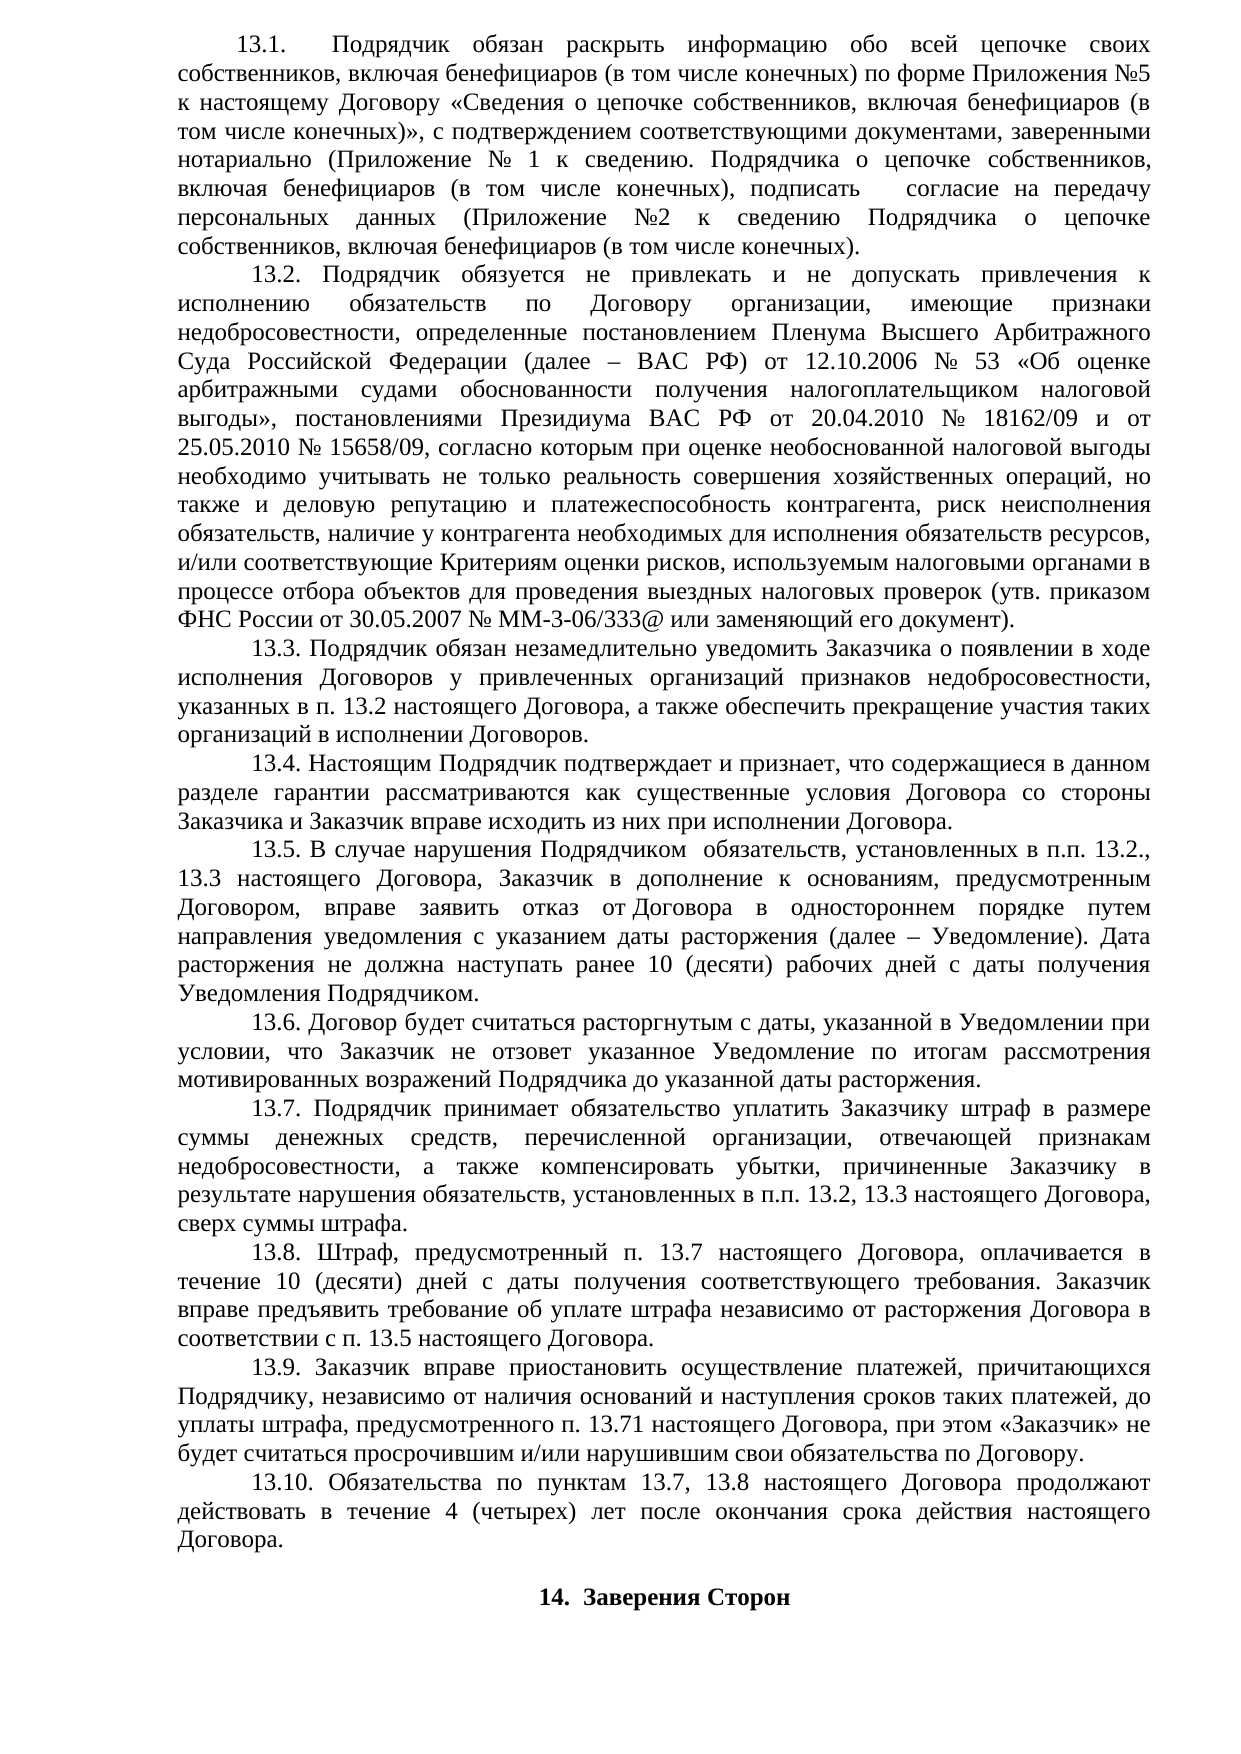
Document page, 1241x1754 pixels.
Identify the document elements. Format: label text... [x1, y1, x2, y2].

text 13.7. Подрядчик принимает обязательство уплатить Заказчику штраф в размере суммы денежных средств, перечисленной организации, отвечающей признакам недобросовестности, а также компенсировать убытки, причиненные Заказчику в результате нарушения обязательств, установленных в п.п. 13.2, 13.3 настоящего Договора, сверх суммы штрафа. [177, 1093, 1152, 1237]
text 13.4. Настоящим Подрядчик подтверждает и признает, что содержащиеся в данном разделе гарантии рассматриваются как существенные условия Договора со стороны Заказчика и Заказчик вправе исходить из них при исполнении Договора. [177, 748, 1152, 834]
text 13.10. Обязательства по пунктам 13.7, 13.8 настоящего Договора продолжают действовать в течение 4 (четырех) лет после окончания срока действия настоящего Договора. [177, 1467, 1152, 1553]
text 13.9. Заказчик вправе приостановить осуществление платежей, причитающихся Подрядчику, независимо от наличия оснований и наступления сроков таких платежей, до уплаты штрафа, предусмотренного п. 13.71 настоящего Договора, при этом «Заказчик» не будет считаться просрочившим и/или нарушившим свои обязательства по Договору. [177, 1352, 1152, 1467]
text 13.8. Штраф, предусмотренный п. 13.7 настоящего Договора, оплачивается в течение 10 (десяти) дней с даты получения соответствующего требования. Заказчик вправе предъявить требование об уплате штрафа независимо от расторжения Договора в соответствии с п. 13.5 настоящего Договора. [177, 1237, 1152, 1352]
text 13.6. Договор будет считаться расторгнутым с даты, указанной в Уведомлении при условии, что Заказчик не отзовет указанное Уведомление по итогам рассмотрения мотивированных возражений Подрядчика до указанной даты расторжения. [177, 1007, 1152, 1093]
text 13.3. Подрядчик обязан незамедлительно уведомить Заказчика о появлении в ходе исполнения Договоров у привлеченных организаций признаков недобросовестности, указанных в п. 13.2 настоящего Договора, а также обеспечить прекращение участия таких организаций в исполнении Договоров. [177, 633, 1152, 748]
text 13.1. Подрядчик обязан раскрыть информацию обо всей цепочке своих собственников, включая бенефициаров (в том числе конечных) по форме Приложения №5 к настоящему Договору «Сведения о цепочке собственников, включая бенефициаров (в том числе конечных)», с подтверждением соответствующими документами, заверенными нотариально (Приложение № 1 к сведению. Подрядчика о цепочке собственников, включая бенефициаров (в том числе конечных), подписать согласие на передачу персональных данных (Приложение №2 к сведению Подрядчика о цепочке собственников, включая бенефициаров (в том числе конечных). [177, 29, 1152, 259]
text 13.2. Подрядчик обязуется не привлекать и не допускать привлечения к исполнению обязательств по Договору организации, имеющие признаки недобросовестности, определенные постановлением Пленума Высшего Арбитражного Суда Российской Федерации (далее – ВАС РФ) от 12.10.2006 № 53 «Об оценке арбитражными судами обоснованности получения налогоплательщиком налоговой выгоды», постановлениями Президиума ВАС РФ от 20.04.2010 № 18162/09 и от 25.05.2010 № 15658/09, согласно которым при оценке необоснованной налоговой выгоды необходимо учитывать не только реальность совершения хозяйственных операций, но также и деловую репутацию и платежеспособность контрагента, риск неисполнения обязательств, наличие у контрагента необходимых для исполнения обязательств ресурсов, и/или соответствующие Критериям оценки рисков, используемым налоговыми органами в процессе отбора объектов для проведения выездных налоговых проверок (утв. приказом ФНС России от 30.05.2007 № ММ-3-06/333@ или заменяющий его документ). [177, 259, 1152, 633]
text 13.5. В случае нарушения Подрядчиком обязательств, установленных в п.п. 13.2., 13.3 настоящего Договора, Заказчик в дополнение к основаниям, предусмотренным Договором, вправе заявить отказ от Договора в одностороннем порядке путем направления уведомления с указанием даты расторжения (далее – Уведомление). Дата расторжения не должна наступать ранее 10 (десяти) рабочих дней с даты получения Уведомления Подрядчиком. [177, 834, 1152, 1007]
list Заверения Сторон [177, 1582, 1152, 1611]
